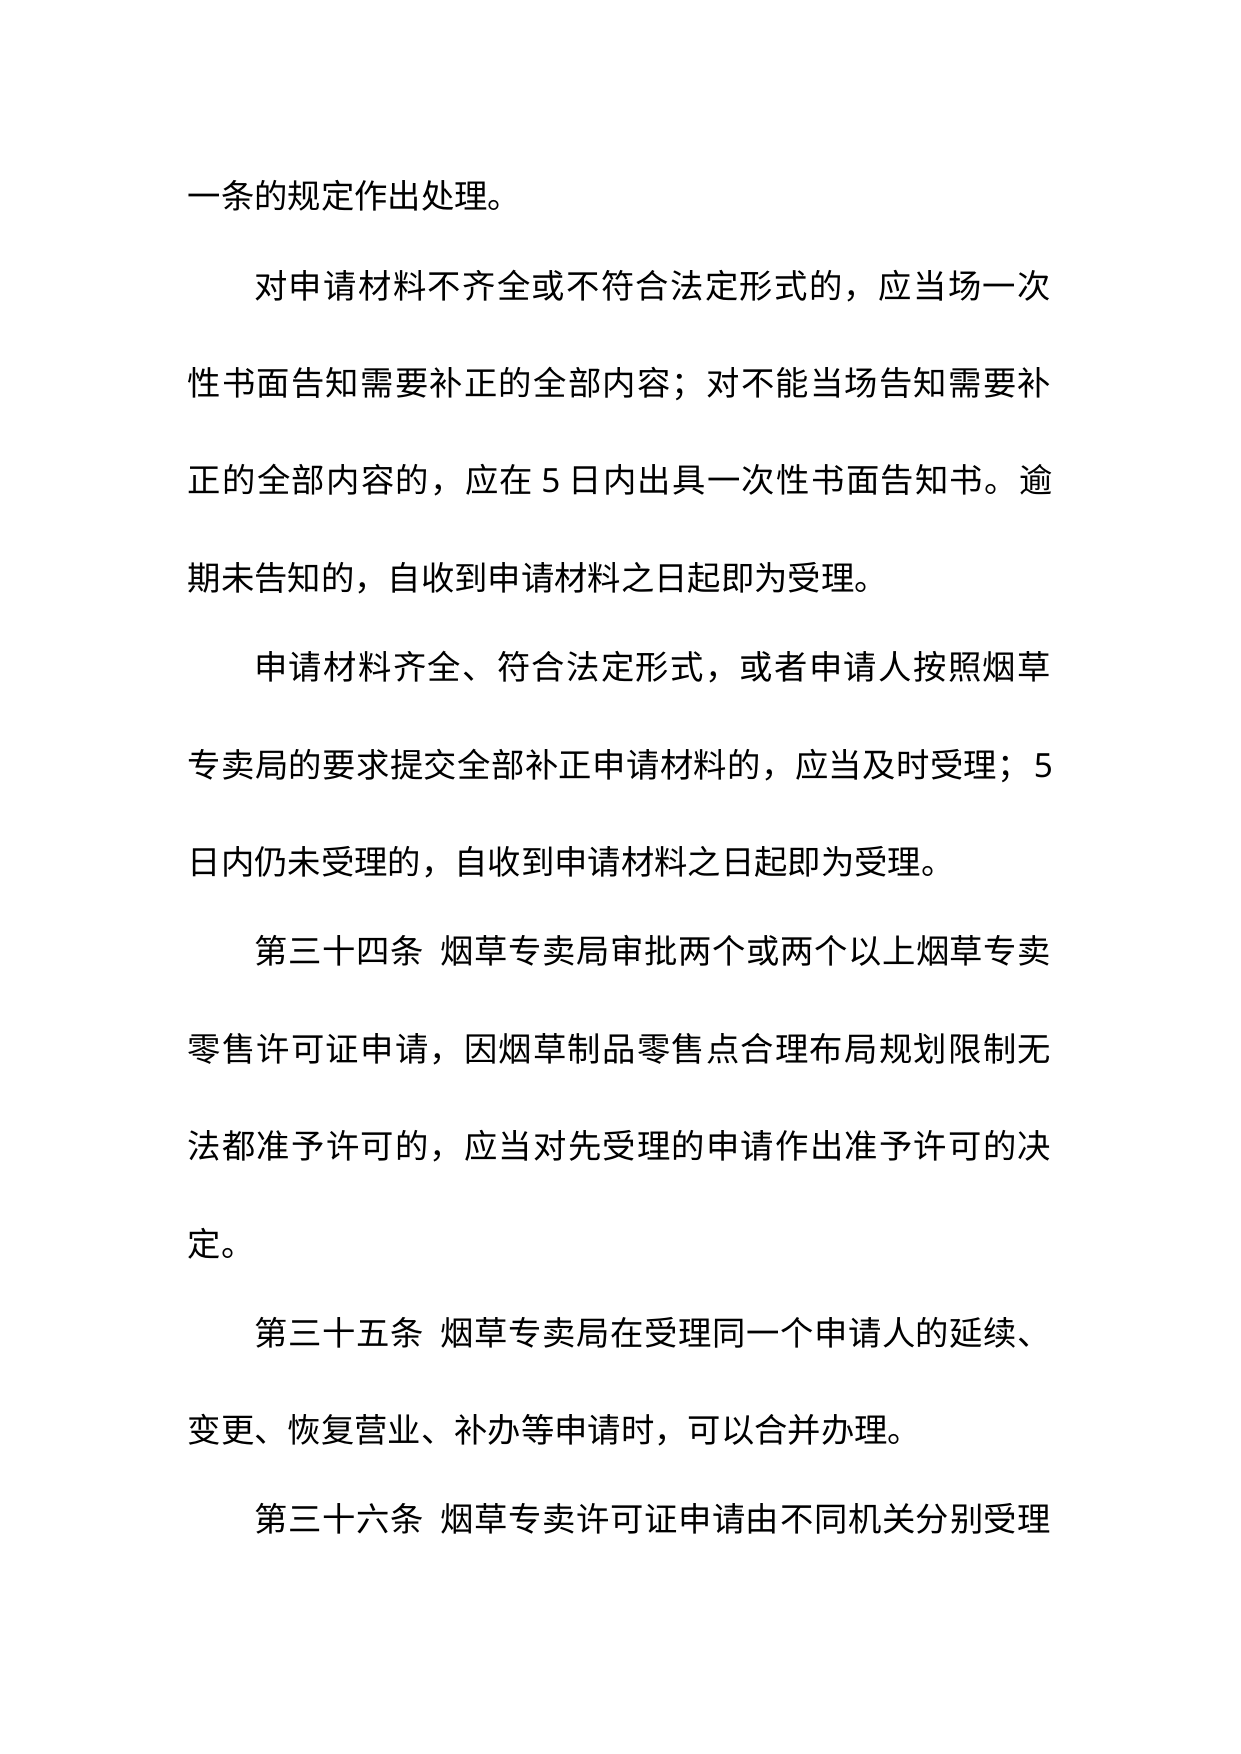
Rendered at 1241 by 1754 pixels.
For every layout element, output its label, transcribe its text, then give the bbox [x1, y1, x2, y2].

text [187, 1485, 1053, 1550]
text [187, 162, 1053, 227]
text 第三十五条 烟草专卖局在受理同一个申请人的延续、变更、恢复营业、补办等申请时，可以合并办理。 [187, 1298, 1053, 1461]
text 申请材料齐全、符合法定形式，或者申请人按照烟草专卖局的要求提交全部补正申请材料的，应当及时受理；5日内仍未受理的，自收到申请材料之日起即为受理。 [187, 633, 1053, 893]
text 第三十四条 烟草专卖局审批两个或两个以上烟草专卖零售许可证申请，因烟草制品零售点合理布局规划限制无法都准予许可的，应当对先受理的申请作出准予许可的决定。 [187, 917, 1053, 1274]
text 对申请材料不齐全或不符合法定形式的，应当场一次性书面告知需要补正的全部内容；对不能当场告知需要补正的全部内容的，应在5日内出具一次性书面告知书。逾期未告知的，自收到申请材料之日起即为受理。 [187, 251, 1053, 608]
